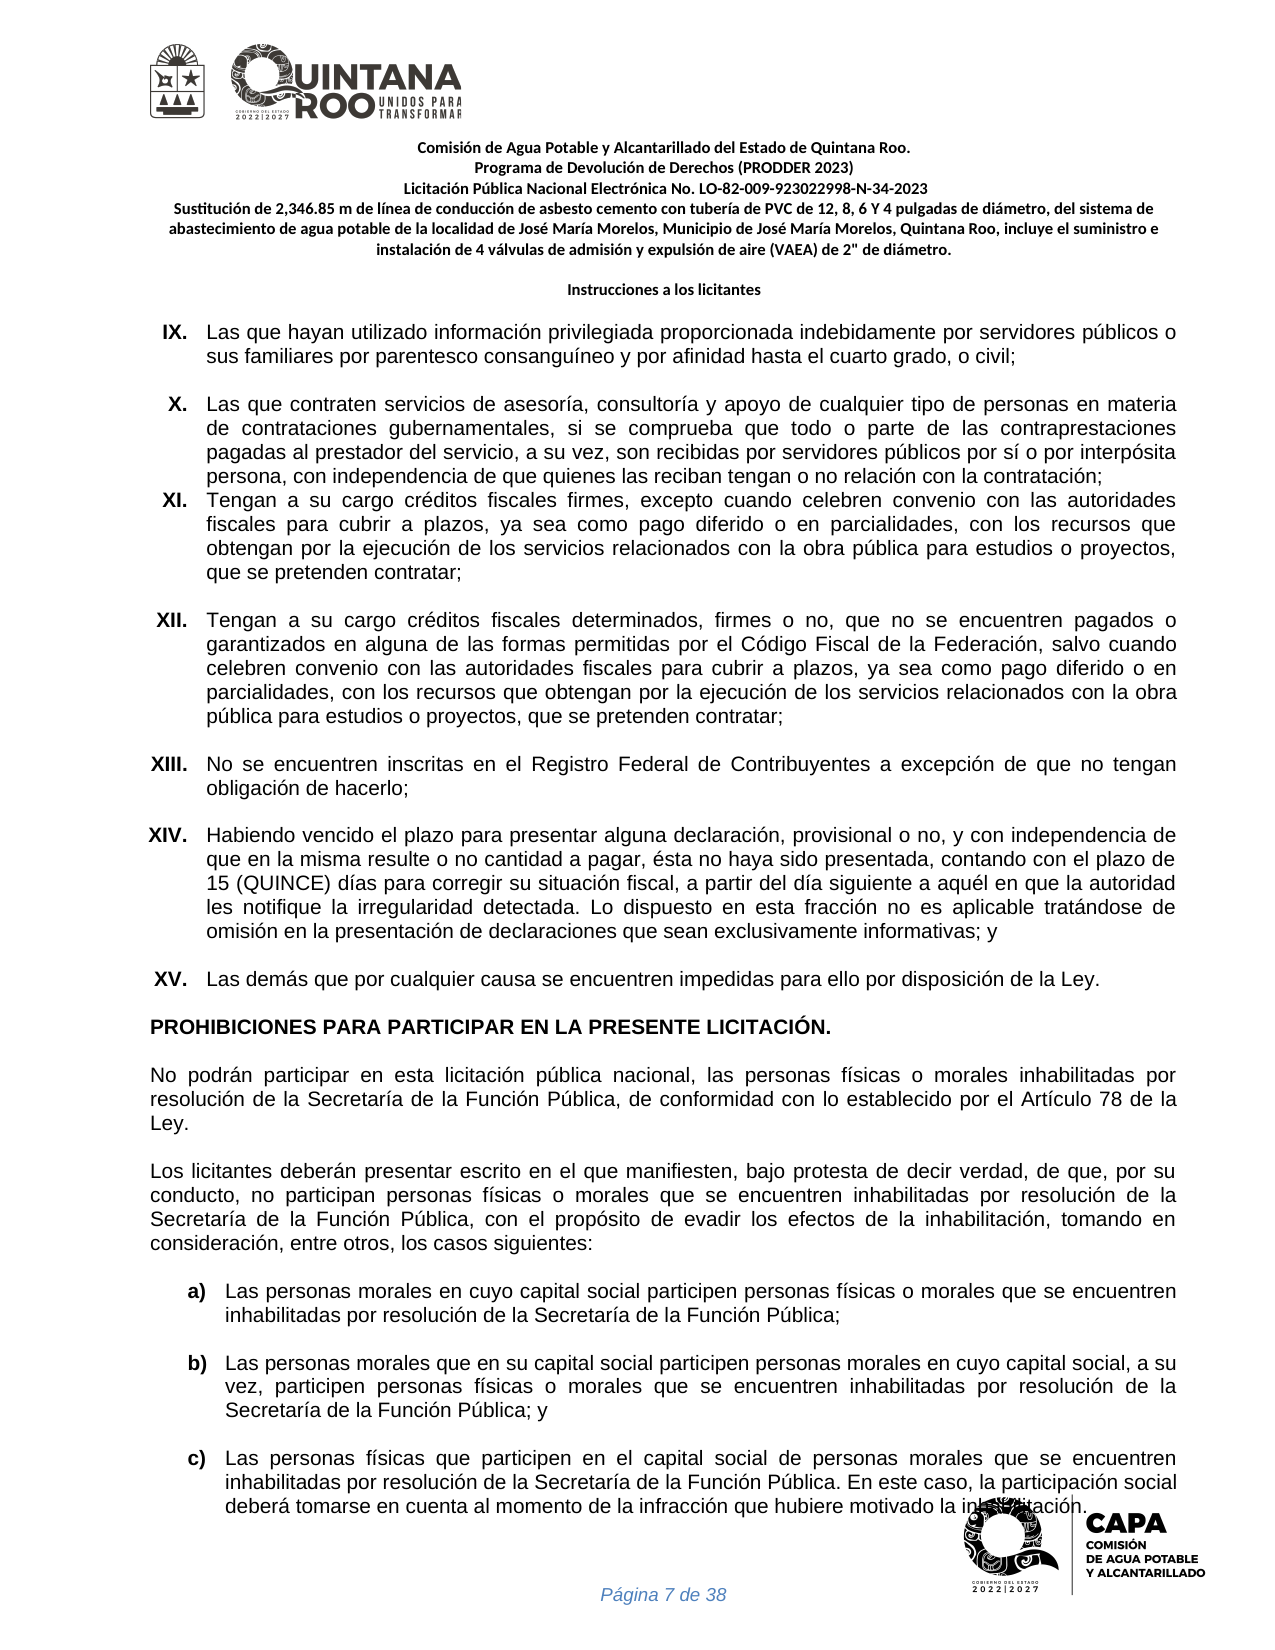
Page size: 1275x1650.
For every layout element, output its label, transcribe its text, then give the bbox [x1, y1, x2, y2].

list Habiendo vencido el plazo para presentar alguna declaración, provisional o no, y con independencia de que en la misma resulte o no cantidad a pagar, ésta no haya sido presentada, contando con el plazo de 15 (QUINCE) días para corregir su situación fiscal, a partir del día siguiente a aquél en que la autoridad les notifique la irregularidad detectada. Lo dispuesto en esta fracción no es aplicable tratándose de omisión en la presentación de declaraciones que sean exclusivamente informativas; y [187, 823, 1178, 943]
list No se encuentren inscritas en el Registro Federal de Contribuyentes a excepción de que no tengan obligación de hacerlo; [187, 751, 1178, 799]
picture [150, 44, 462, 120]
list Las demás que por cualquier causa se encuentren impedidas para ello por disposición de la Ley. [187, 967, 1178, 991]
text Los licitantes deberán presentar escrito en el que manifiesten, bajo protesta de decir verdad, de que, por su conducto, no participan personas físicas o morales que se encuentren inhabilitadas por resolución de la Secretaría de la Función Pública, con el propósito de evadir los efectos de la inhabilitación, tomando en consideración, entre otros, los casos siguientes: [150, 1159, 1178, 1254]
text PROHIBICIONES PARA PARTICIPAR EN LA PRESENTE LICITACIÓN. [150, 1015, 1178, 1039]
list Las personas morales en cuyo capital social participen personas físicas o morales que se encuentren inhabilitadas por resolución de la Secretaría de la Función Pública; [187, 1278, 1178, 1326]
list Las que hayan utilizado información privilegiada proporcionada indebidamente por servidores públicos o sus familiares por parentesco consanguíneo y por afinidad hasta el cuarto grado, o civil; [187, 320, 1178, 368]
list Las personas físicas que participen en el capital social de personas morales que se encuentren inhabilitadas por resolución de la Secretaría de la Función Pública. En este caso, la participación social deberá tomarse en cuenta al momento de la infracción que hubiere motivado la inhabilitación. [187, 1446, 1178, 1518]
list Tengan a su cargo créditos fiscales determinados, firmes o no, que no se encuentren pagados o garantizados en alguna de las formas permitidas por el Código Fiscal de la Federación, salvo cuando celebren convenio con las autoridades fiscales para cubrir a plazos, ya sea como pago diferido o en parcialidades, con los recursos que obtengan por la ejecución de los servicios relacionados con la obra pública para estudios o proyectos, que se pretenden contratar; [187, 608, 1178, 727]
picture [942, 1466, 1221, 1623]
text No podrán participar en esta licitación pública nacional, las personas físicas o morales inhabilitadas por resolución de la Secretaría de la Función Pública, de conformidad con lo establecido por el Artículo 78 de la Ley. [150, 1063, 1178, 1135]
list Las personas morales que en su capital social participen personas morales en cuyo capital social, a su vez, participen personas físicas o morales que se encuentren inhabilitadas por resolución de la Secretaría de la Función Pública; y [187, 1350, 1178, 1422]
list Las que contraten servicios de asesoría, consultoría y apoyo de cualquier tipo de personas en materia de contrataciones gubernamentales, si se comprueba que todo o parte de las contraprestaciones pagadas al prestador del servicio, a su vez, son recibidas por servidores públicos por sí o por interpósita persona, con independencia de que quienes las reciban tengan o no relación con la contratación; [187, 392, 1178, 488]
list Tengan a su cargo créditos fiscales firmes, excepto cuando celebren convenio con las autoridades fiscales para cubrir a plazos, ya sea como pago diferido o en parcialidades, con los recursos que obtengan por la ejecución de los servicios relacionados con la obra pública para estudios o proyectos, que se pretenden contratar; [187, 488, 1178, 584]
